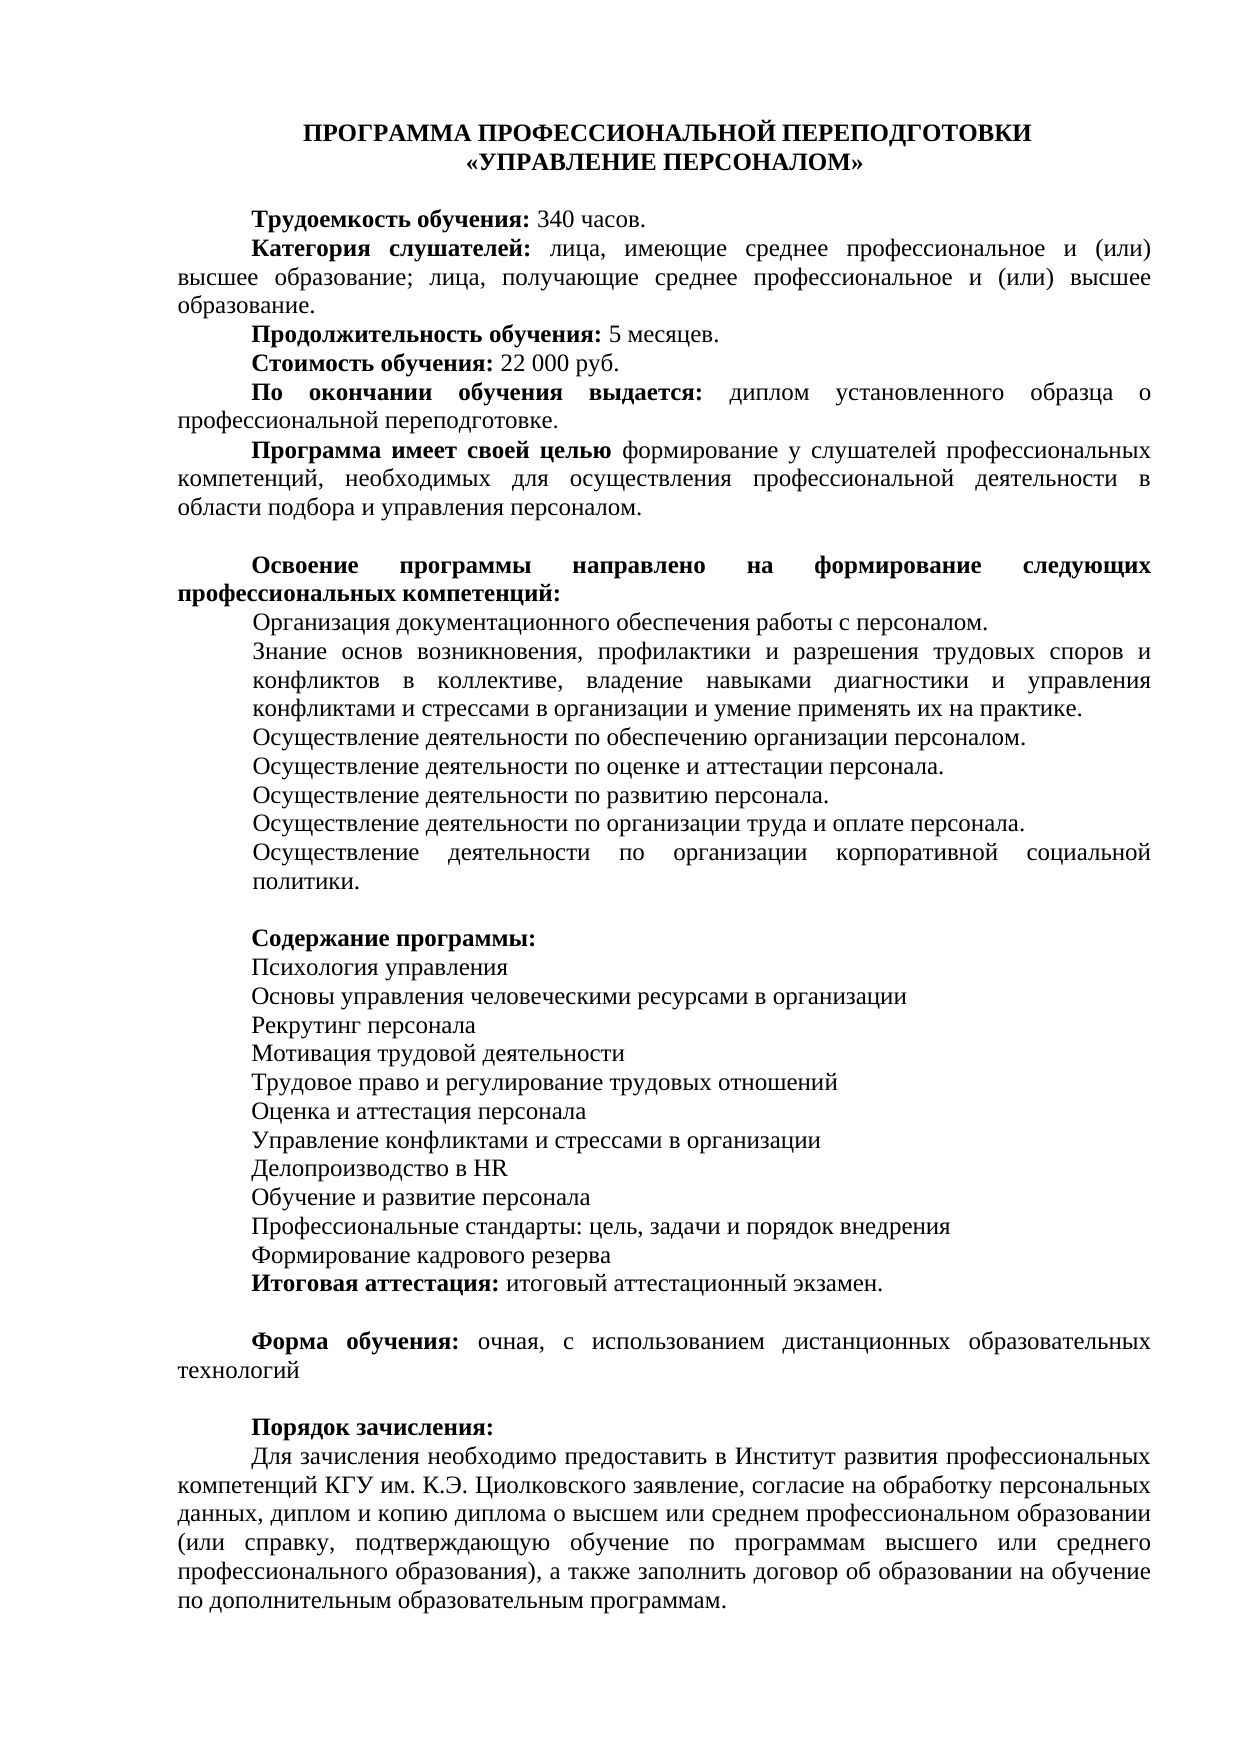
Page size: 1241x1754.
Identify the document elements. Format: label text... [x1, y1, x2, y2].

list Осуществление деятельности по развитию персонала. [252, 780, 1152, 808]
text Оценка и аттестация персонала [177, 1096, 1152, 1125]
list Осуществление деятельности по обеспечению организации персоналом. [252, 722, 1152, 751]
text Программа имеет своей целью формирование у слушателей профессиональных компетенций, необходимых для осуществления профессиональной деятельности в области подбора и управления персоналом. [177, 435, 1152, 521]
text ПРОГРАММА ПРОФЕССИОНАЛЬНОЙ ПЕРЕПОДГОТОВКИ [177, 118, 1152, 147]
text Освоение программы направлено на формирование следующих профессиональных компетенций: [177, 550, 1152, 607]
text Трудоемкость обучения: 340 часов. [177, 204, 1152, 233]
text Для зачисления необходимо предоставить в Институт развития профессиональных компетенций КГУ им. К.Э. Циолковского заявление, согласие на обработку персональных данных, диплом и копию диплома о высшем или среднем профессиональном образовании (или справку, подтверждающую обучение по программам высшего или среднего профессионального образования), а также заполнить договор об образовании на обучение по дополнительным образовательным программам. [177, 1441, 1152, 1613]
text Управление конфликтами и стрессами в организации [177, 1125, 1152, 1153]
text Обучение и развитие персонала [177, 1182, 1152, 1211]
text Психология управления [177, 952, 1152, 981]
text Итоговая аттестация: итоговый аттестационный экзамен. [177, 1268, 1152, 1297]
text Содержание программы: [177, 923, 1152, 952]
text «УПРАВЛЕНИЕ ПЕРСОНАЛОМ» [177, 147, 1152, 176]
text Организация документационного обеспечения работы с персоналом. [177, 607, 1152, 636]
text Формирование кадрового резерва [177, 1240, 1152, 1268]
text Трудовое право и регулирование трудовых отношений [177, 1067, 1152, 1096]
text Форма обучения: очная, с использованием дистанционных образовательных технологий [177, 1326, 1152, 1383]
text Делопроизводство в HR [177, 1153, 1152, 1182]
list Осуществление деятельности по оценке и аттестации персонала. [252, 751, 1152, 780]
text Стоимость обучения: 22 000 руб. [177, 348, 1152, 377]
list Осуществление деятельности по организации труда и оплате персонала. [252, 808, 1152, 837]
text Рекрутинг персонала [177, 1010, 1152, 1038]
text Профессиональные стандарты: цель, задачи и порядок внедрения [177, 1211, 1152, 1240]
list Осуществление деятельности по организации корпоративной социальной политики. [252, 837, 1152, 895]
text Продолжительность обучения: 5 месяцев. [177, 319, 1152, 348]
text Мотивация трудовой деятельности [177, 1038, 1152, 1067]
text По окончании обучения выдается: диплом установленного образца о профессиональной переподготовке. [177, 377, 1152, 435]
text Порядок зачисления: [177, 1412, 1152, 1441]
text Категория слушателей: лица, имеющие среднее профессиональное и (или) высшее образование; лица, получающие среднее профессиональное и (или) высшее образование. [177, 233, 1152, 319]
list Знание основ возникновения, профилактики и разрешения трудовых споров и конфликтов в коллективе, владение навыками диагностики и управления конфликтами и стрессами в организации и умение применять их на практике. [252, 636, 1152, 722]
text Основы управления человеческими ресурсами в организации [177, 981, 1152, 1010]
